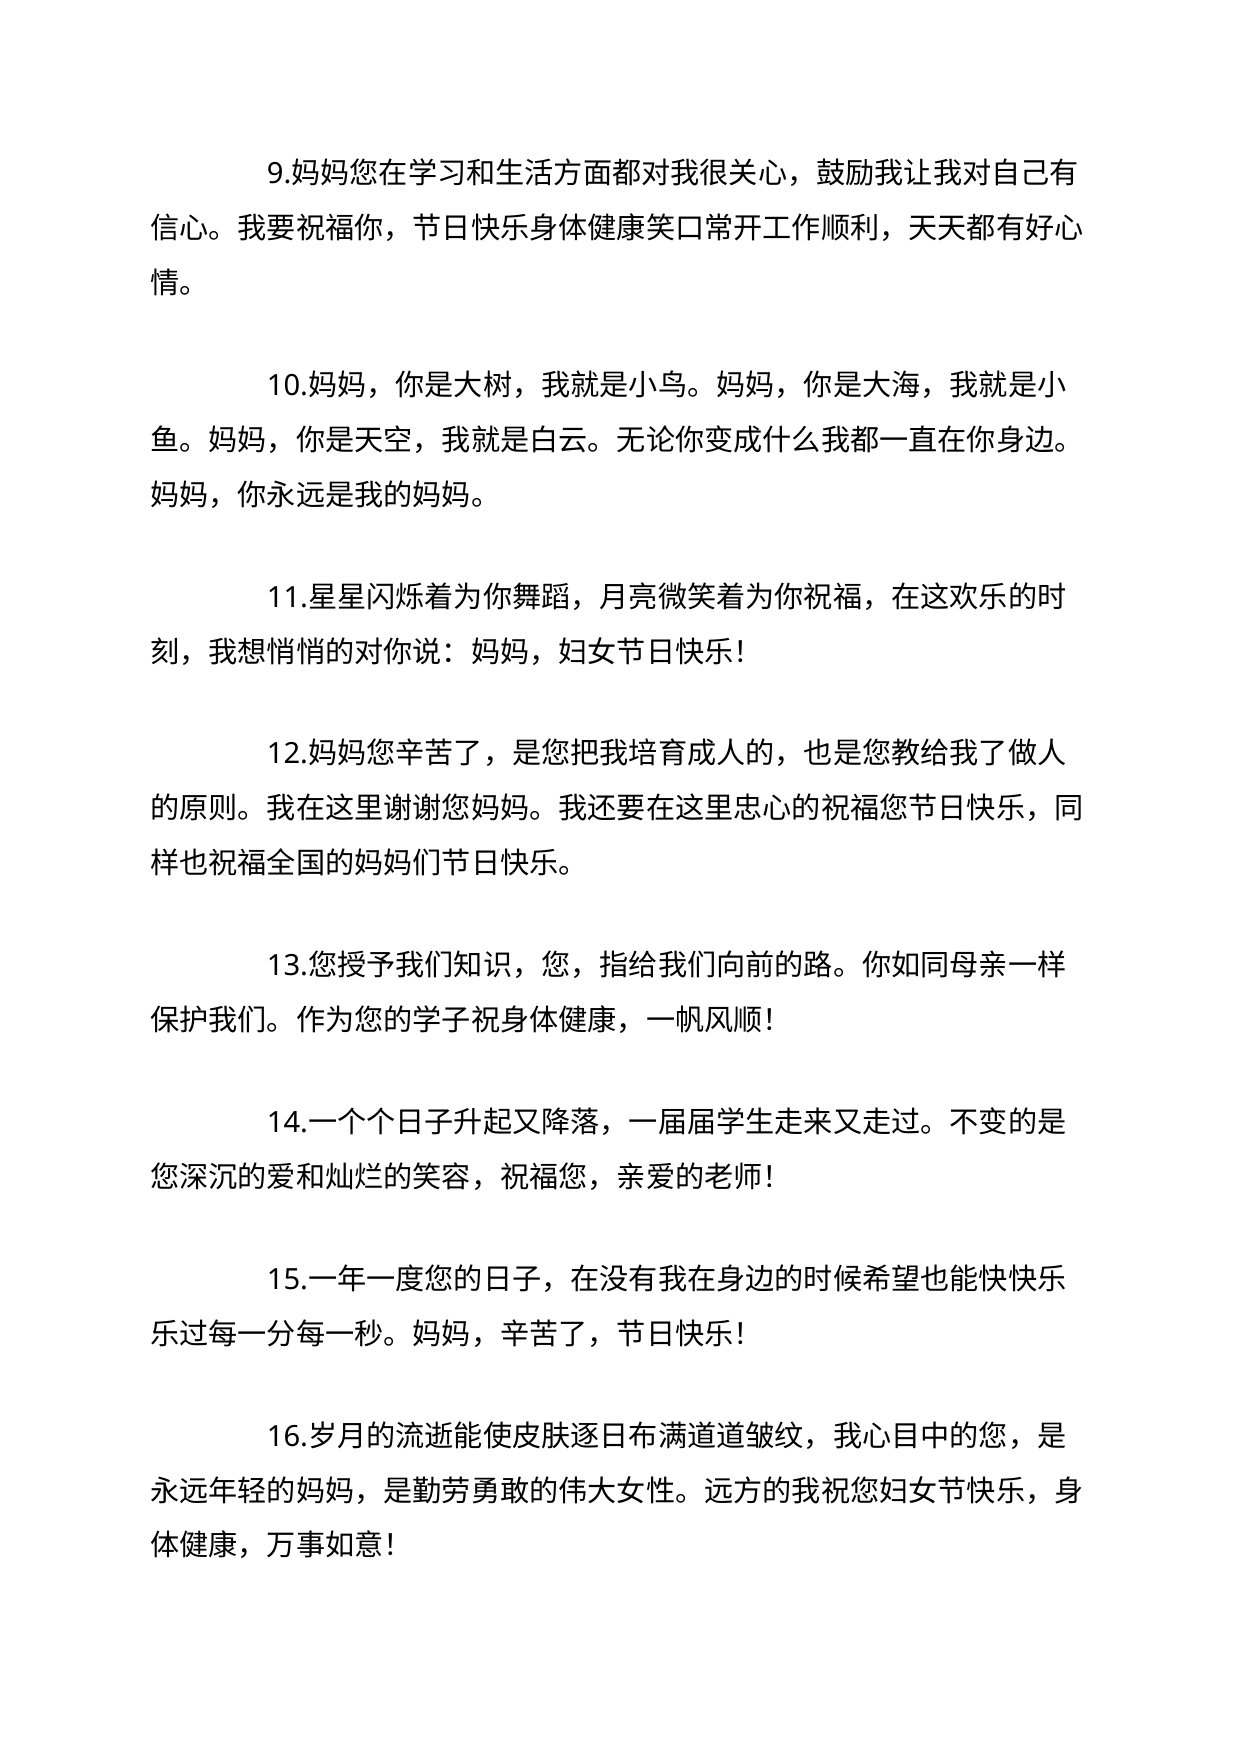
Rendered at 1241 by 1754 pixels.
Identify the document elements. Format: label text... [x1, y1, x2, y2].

text 9.妈妈您在学习和生活方面都对我很关心，鼓励我让我对自己有信心。我要祝福你，节日快乐身体健康笑口常开工作顺利，天天都有好心情。 [150, 150, 1090, 302]
text 13.您授予我们知识，您，指给我们向前的路。你如同母亲一样保护我们。作为您的学子祝身体健康，一帆风顺！ [150, 942, 1090, 1039]
text 10.妈妈，你是大树，我就是小鸟。妈妈，你是大海，我就是小鱼。妈妈，你是天空，我就是白云。无论你变成什么我都一直在你身边。妈妈，你永远是我的妈妈。 [150, 362, 1090, 514]
text 11.星星闪烁着为你舞蹈，月亮微笑着为你祝福，在这欢乐的时刻，我想悄悄的对你说：妈妈，妇女节日快乐！ [150, 573, 1090, 671]
text 14.一个个日子升起又降落，一届届学生走来又走过。不变的是您深沉的爱和灿烂的笑容，祝福您，亲爱的老师！ [150, 1098, 1090, 1196]
text 12.妈妈您辛苦了，是您把我培育成人的，也是您教给我了做人的原则。我在这里谢谢您妈妈。我还要在这里忠心的祝福您节日快乐，同样也祝福全国的妈妈们节日快乐。 [150, 730, 1090, 882]
text 15.一年一度您的日子，在没有我在身边的时候希望也能快快乐乐过每一分每一秒。妈妈，辛苦了，节日快乐！ [150, 1255, 1090, 1353]
text 16.岁月的流逝能使皮肤逐日布满道道皱纹，我心目中的您，是永远年轻的妈妈，是勤劳勇敢的伟大女性。远方的我祝您妇女节快乐，身体健康，万事如意！ [150, 1412, 1090, 1564]
